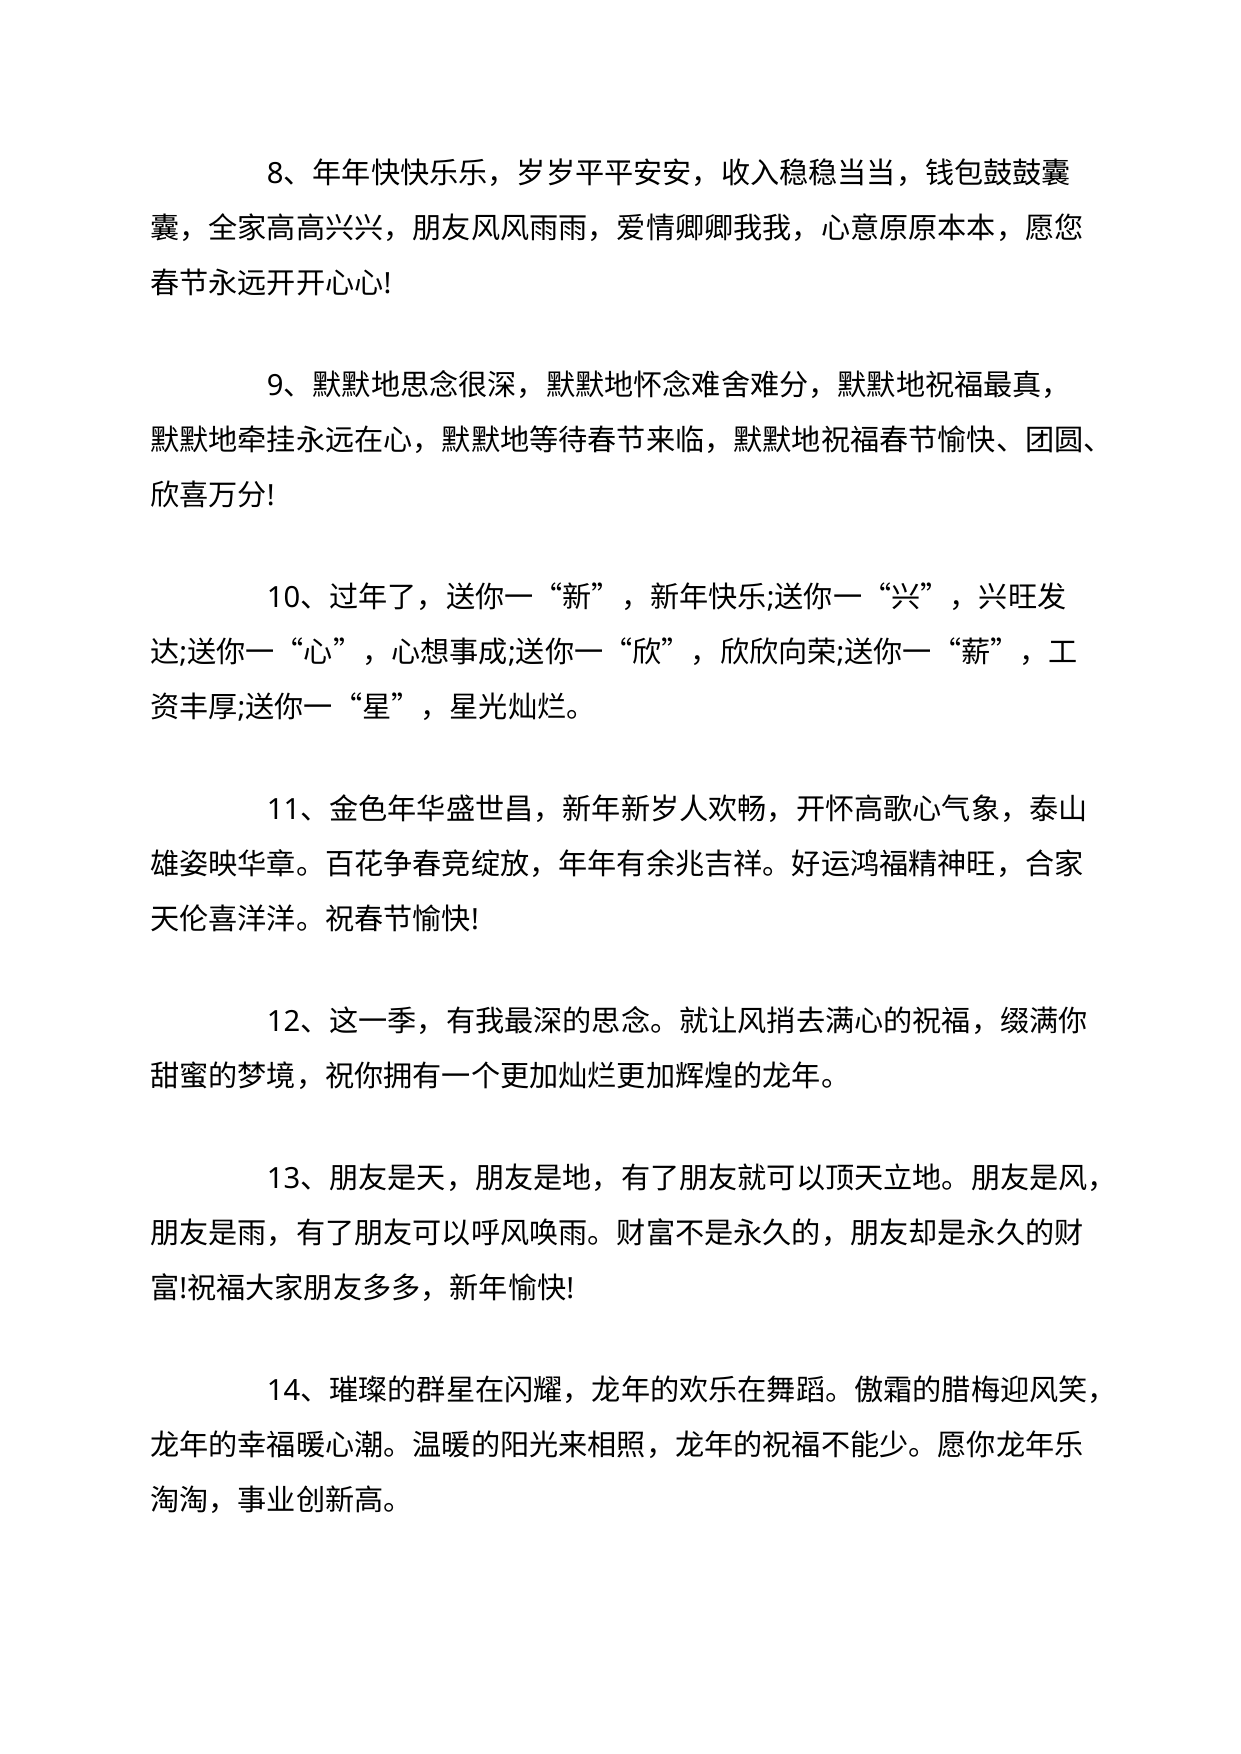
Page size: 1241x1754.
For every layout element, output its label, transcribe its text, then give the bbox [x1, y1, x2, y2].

text 14、璀璨的群星在闪耀，龙年的欢乐在舞蹈。傲霜的腊梅迎风笑，龙年的幸福暖心潮。温暖的阳光来相照，龙年的祝福不能少。愿你龙年乐淘淘，事业创新高。 [150, 1366, 1090, 1518]
text 8、年年快快乐乐，岁岁平平安安，收入稳稳当当，钱包鼓鼓囊囊，全家高高兴兴，朋友风风雨雨，爱情卿卿我我，心意原原本本，愿您春节永远开开心心! [150, 150, 1090, 302]
text 9、默默地思念很深，默默地怀念难舍难分，默默地祝福最真，默默地牵挂永远在心，默默地等待春节来临，默默地祝福春节愉快、团圆、欣喜万分! [150, 362, 1090, 514]
text 11、金色年华盛世昌，新年新岁人欢畅，开怀高歌心气象，泰山雄姿映华章。百花争春竞绽放，年年有余兆吉祥。好运鸿福精神旺，合家天伦喜洋洋。祝春节愉快! [150, 786, 1090, 938]
text 12、这一季，有我最深的思念。就让风捎去满心的祝福，缀满你甜蜜的梦境，祝你拥有一个更加灿烂更加辉煌的龙年。 [150, 998, 1090, 1095]
text 13、朋友是天，朋友是地，有了朋友就可以顶天立地。朋友是风，朋友是雨，有了朋友可以呼风唤雨。财富不是永久的，朋友却是永久的财富!祝福大家朋友多多，新年愉快! [150, 1154, 1090, 1307]
text 10、过年了，送你一“新”，新年快乐;送你一“兴”，兴旺发达;送你一“心”，心想事成;送你一“欣”，欣欣向荣;送你一“薪”，工资丰厚;送你一“星”，星光灿烂。 [150, 574, 1090, 726]
